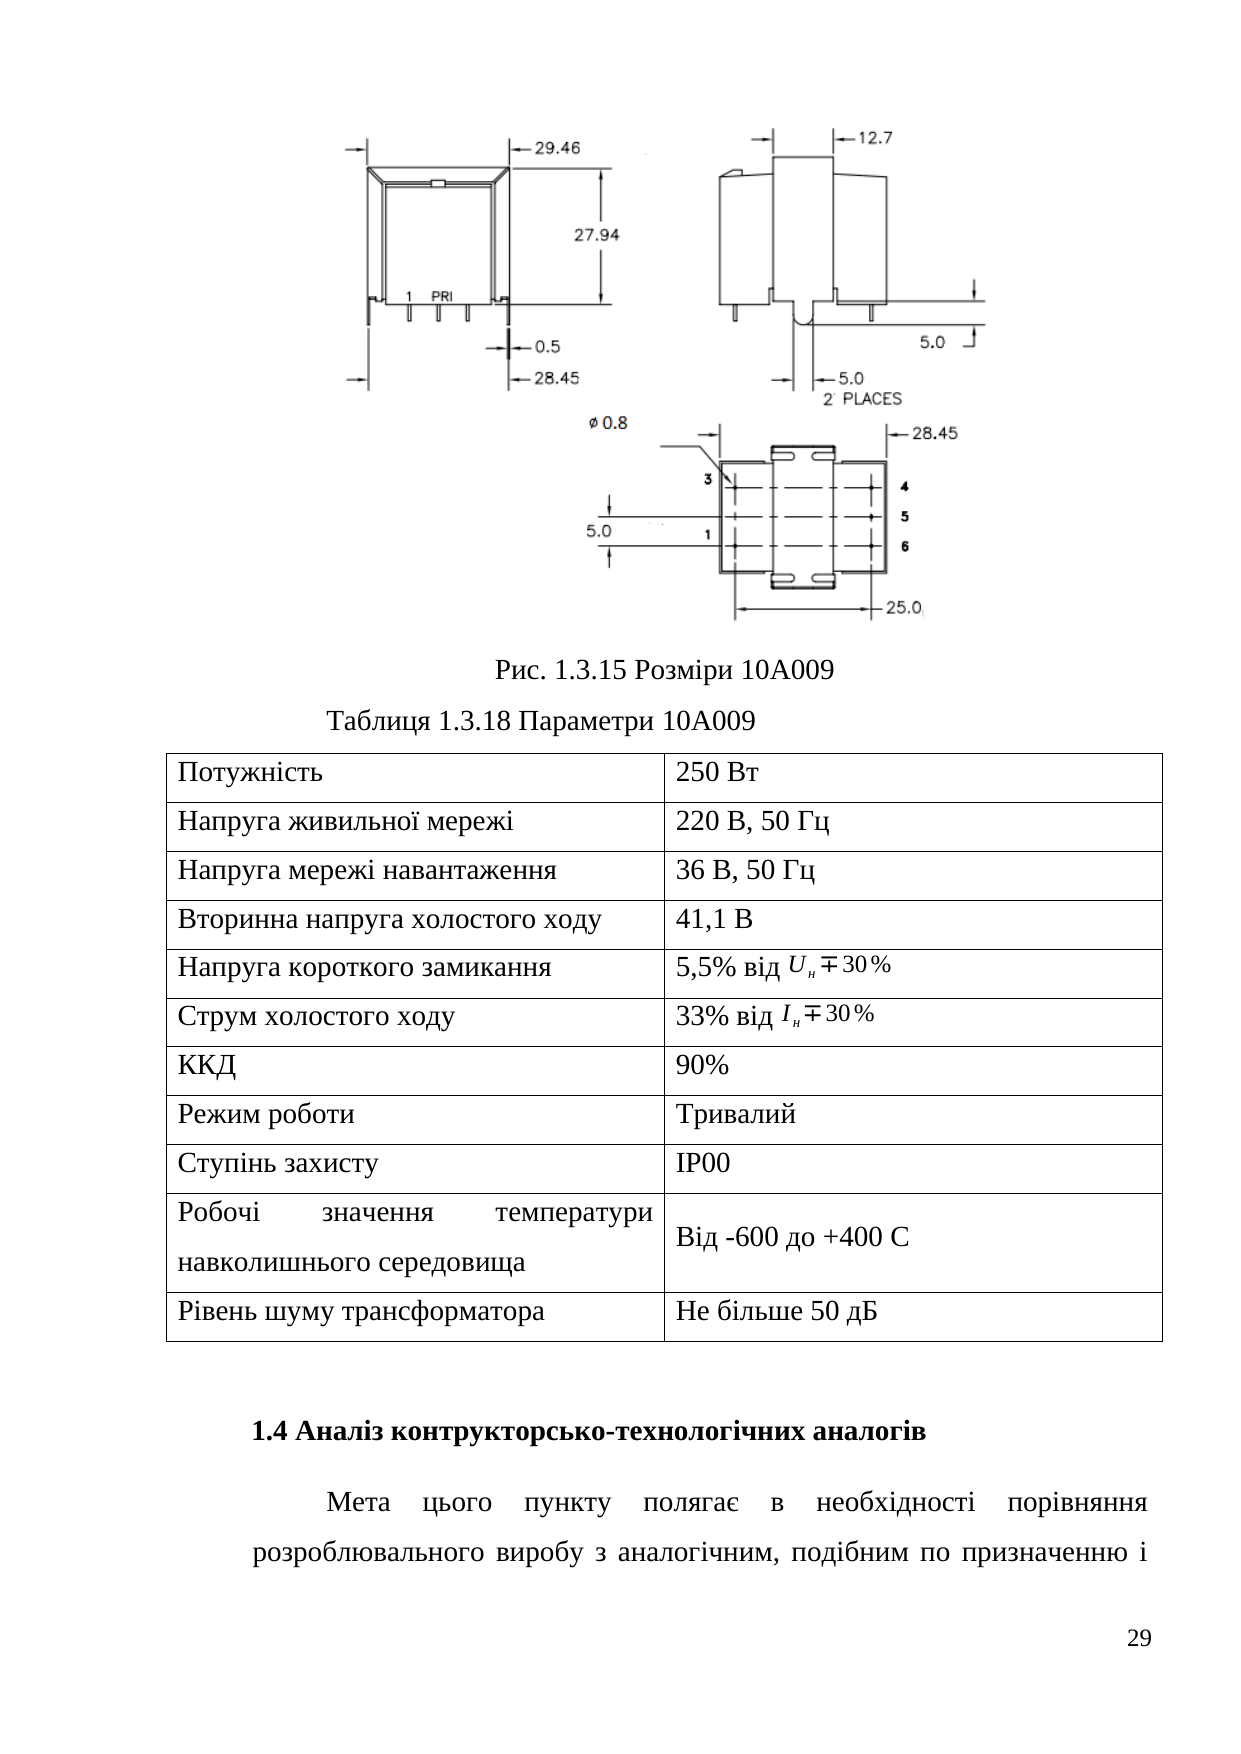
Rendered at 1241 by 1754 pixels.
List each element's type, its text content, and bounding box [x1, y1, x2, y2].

table_cell Від -600 до +400 С [665, 1194, 1162, 1292]
table_cell Вторинна напруга холостого ходу [167, 901, 664, 948]
text Таблиця 1.3.18 Параметри 10A009 [252, 703, 1152, 736]
table_cell Напруга мережі навантаження [167, 852, 664, 900]
table_cell 41,1 В [665, 901, 1162, 948]
table_cell Напруга короткого замикання [167, 950, 664, 997]
table_cell 36 В, 50 Гц [665, 852, 1162, 900]
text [252, 1484, 1149, 1568]
table_cell Ступінь захисту [167, 1145, 664, 1193]
text Рис. 1.3.15 Розміри 10A009 [177, 652, 1152, 686]
table_header 250 Вт [665, 754, 1162, 802]
table_cell 90% [665, 1047, 1162, 1095]
table_cell 5,5% від [665, 950, 1162, 997]
table_cell Режим роботи [167, 1096, 664, 1144]
table_cell Рівень шуму трансформатора [167, 1293, 664, 1341]
table_cell ІР00 [665, 1145, 1162, 1193]
table_cell Робочі значення температури навколишнього середовища [167, 1194, 664, 1292]
table_cell Тривалий [665, 1096, 1162, 1144]
table_cell Не більше 50 дБ [665, 1293, 1162, 1341]
table_cell ККД [167, 1047, 664, 1095]
list 1.4 Аналіз контрукторсько-технологічних аналогів [177, 1413, 1149, 1447]
table_cell Напруга живильної мережі [167, 803, 664, 851]
table_cell 33% від [665, 999, 1162, 1046]
table_header Потужність [167, 754, 664, 802]
picture [332, 118, 997, 639]
table_cell 220 В, 50 Гц [665, 803, 1162, 851]
table_cell Струм холостого ходу [167, 999, 664, 1046]
